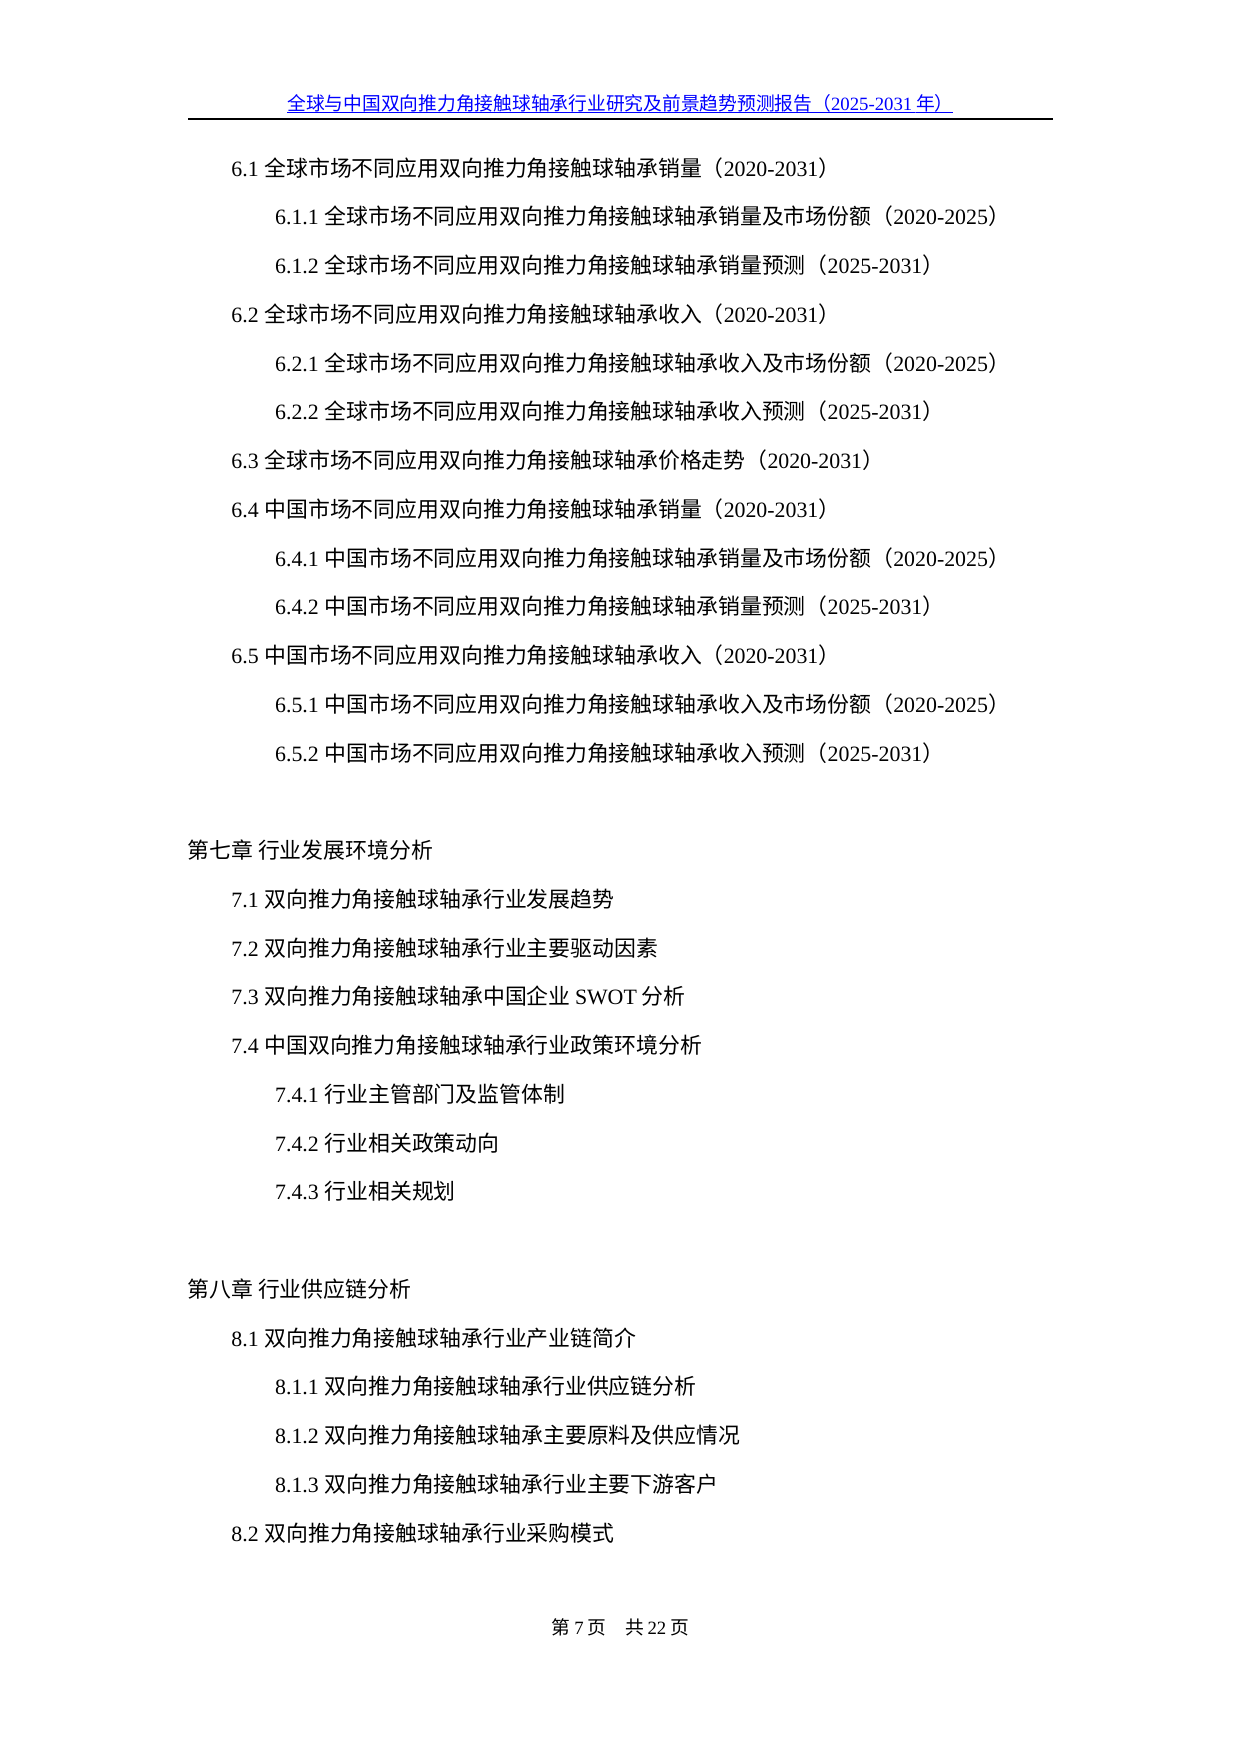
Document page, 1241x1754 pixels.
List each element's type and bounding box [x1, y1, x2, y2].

text [187, 150, 1053, 1548]
